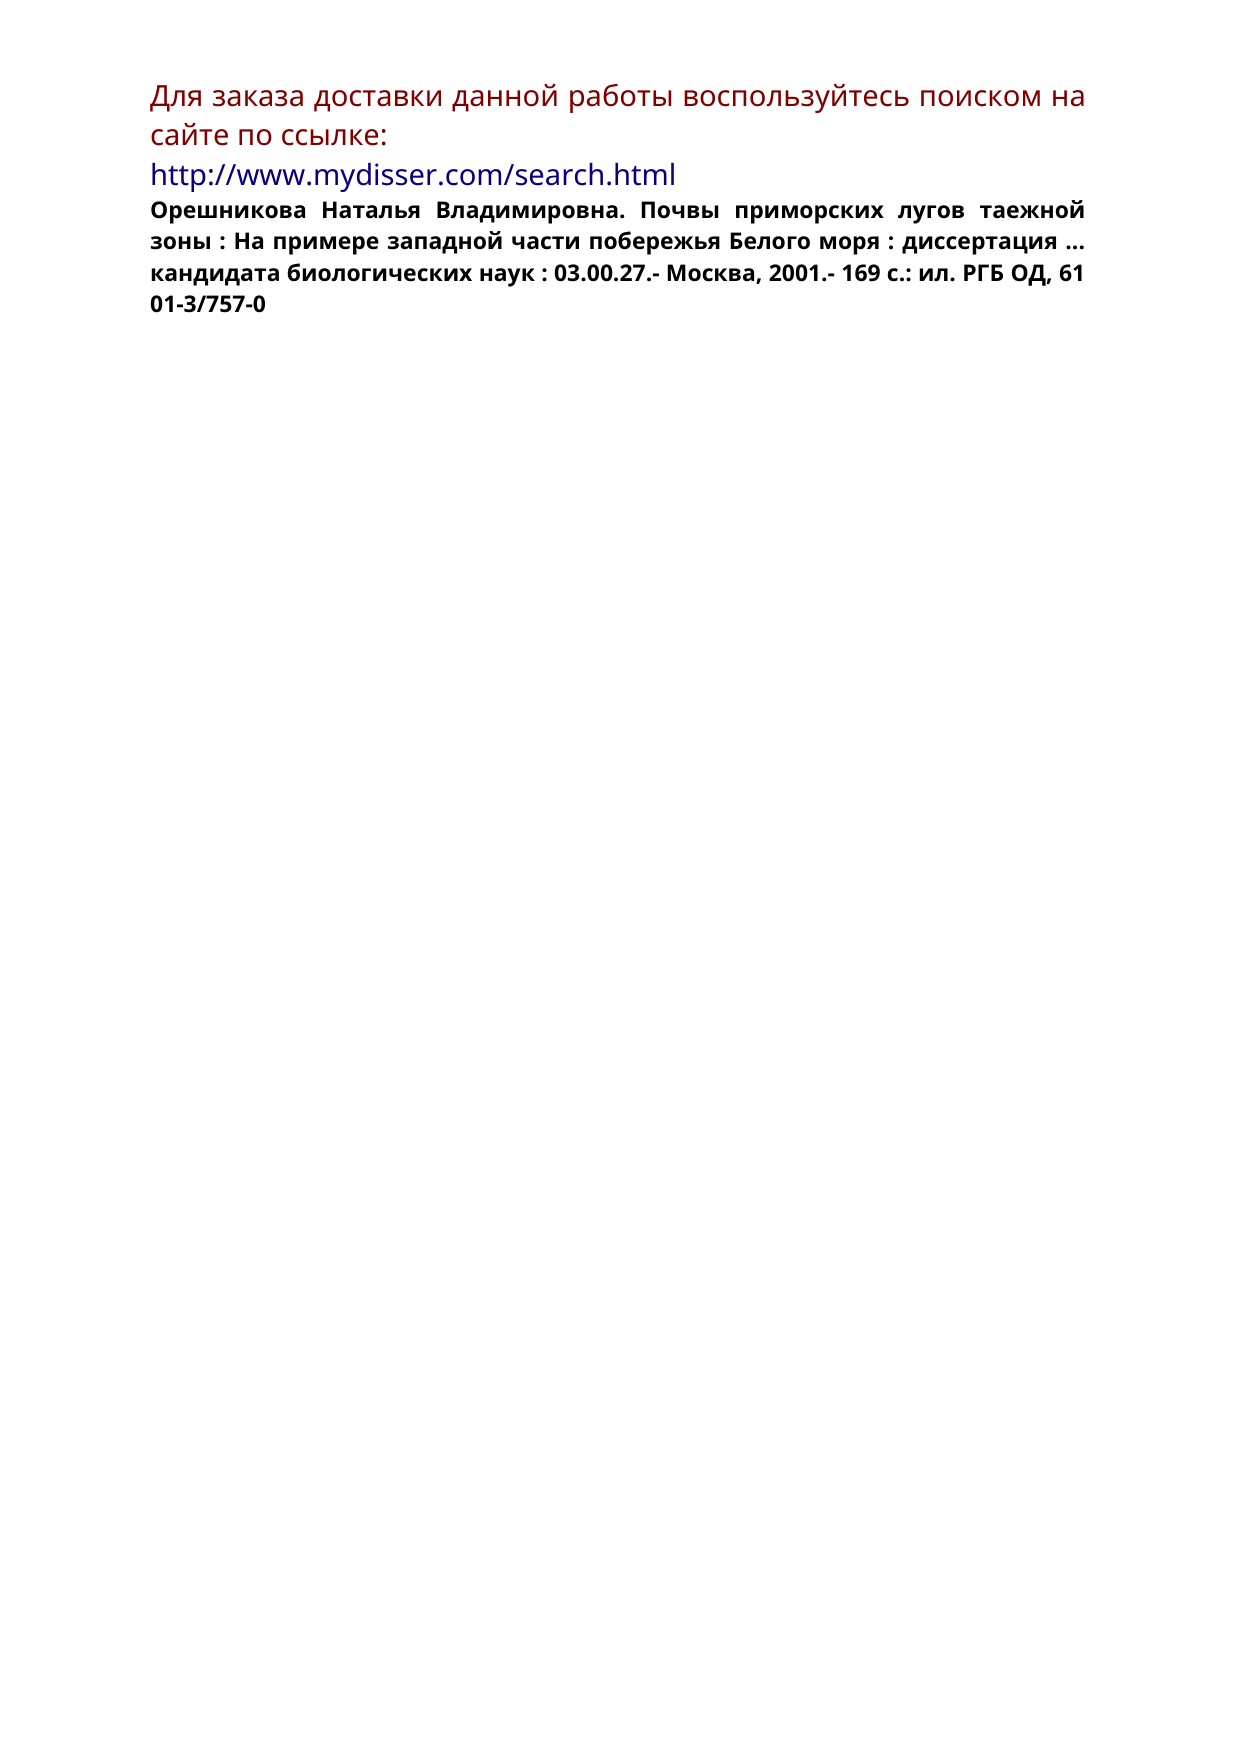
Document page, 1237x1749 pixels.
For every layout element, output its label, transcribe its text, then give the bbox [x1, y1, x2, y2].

text Орешникова Наталья Владимировна. Почвы приморских лугов таежной зоны : На примере западной части побережья Белого моря : диссертация ... кандидата биологических наук : 03.00.27.- Москва, 2001.- 169 с.: ил. РГБ ОД, 61 01-3/757-0 [150, 194, 1086, 319]
